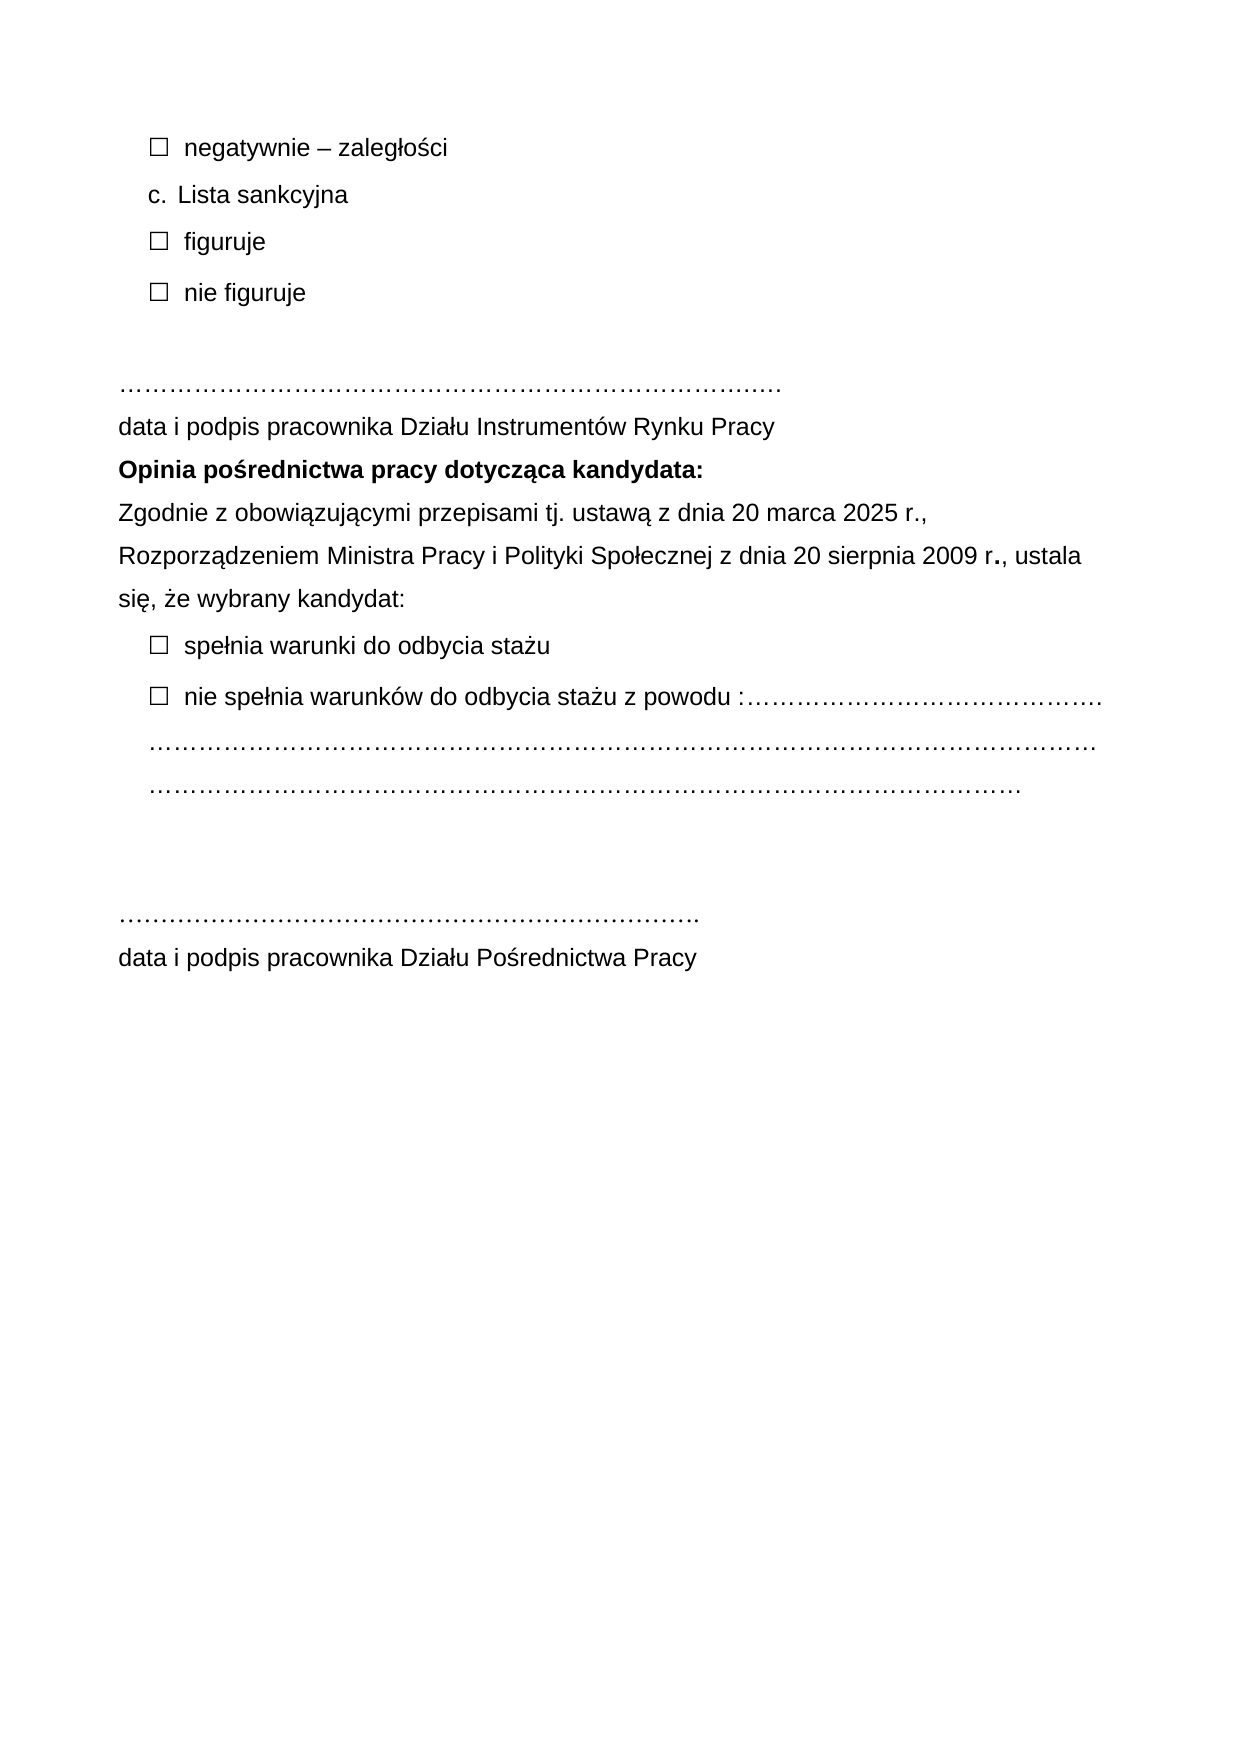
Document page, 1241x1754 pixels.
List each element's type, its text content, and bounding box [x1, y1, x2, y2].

text nie spełnia warunków do odbycia stażu z powodu : [148, 678, 1122, 799]
text Zgodnie z obowiązującymi przepisami tj. ustawą z dnia 20 marca 2025 r., Rozporządzeniem Ministra Pracy i Polityki Społecznej z dnia 20 sierpnia 2009 r., ustala się, że wybrany kandydat: [118, 498, 1122, 613]
text data i podpis pracownika Działu Pośrednictwa Pracy [118, 943, 1078, 971]
text data i podpis pracownika Działu Instrumentów Rynku Pracy [118, 412, 1122, 441]
list Lista sankcyjna [148, 180, 1122, 209]
text spełnia warunki do odbycia stażu [148, 627, 1122, 662]
text nie figuruje [148, 274, 1122, 309]
text negatywnie – zaległości [148, 129, 1122, 163]
text Opinia pośrednictwa pracy dotycząca kandydata: [118, 455, 1122, 484]
text figuruje [148, 223, 1122, 258]
